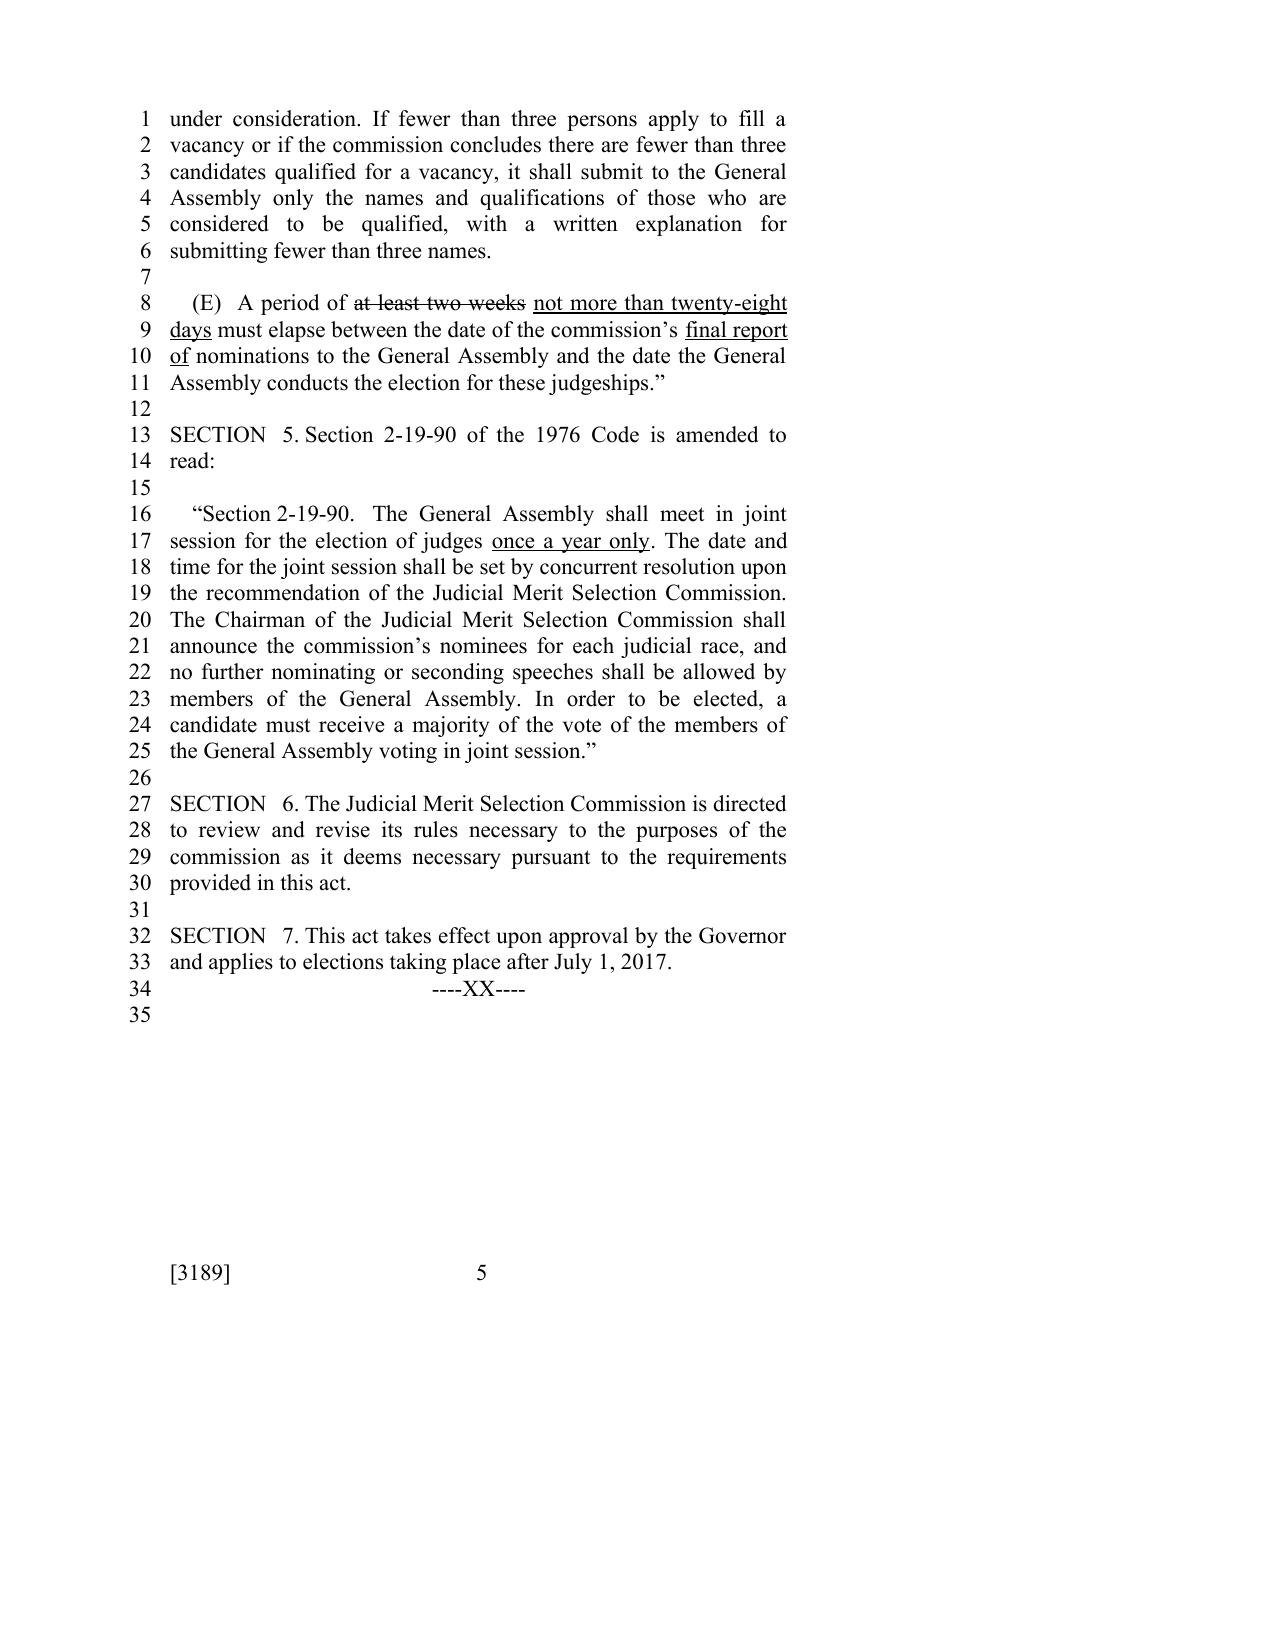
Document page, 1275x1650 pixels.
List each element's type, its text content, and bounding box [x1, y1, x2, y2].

text ----XX---- [169, 975, 787, 1001]
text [169, 105, 787, 263]
text (E) A period of at least two weeks not more than twenty-eight days must elapse between the date of the commission’s final report of nominations to the General Assembly and the date the General Assembly conducts the election for these judgeships.” [169, 289, 787, 395]
text SECTION 6. The Judicial Merit Selection Commission is directed to review and revise its rules necessary to the purposes of the commission as it deems necessary pursuant to the requirements provided in this act. [169, 790, 787, 896]
text SECTION 7. This act takes effect upon approval by the Governor and applies to elections taking place after July 1, 2017. [169, 922, 787, 975]
text SECTION 5. Section 2-19-90 of the 1976 Code is amended to read: [169, 421, 787, 474]
text “Section 2-19-90. The General Assembly shall meet in joint session for the election of judges once a year only. The date and time for the joint session shall be set by concurrent resolution upon the recommendation of the Judicial Merit Selection Commission. The Chairman of the Judicial Merit Selection Commission shall announce the commission’s nominees for each judicial race, and no further nominating or seconding speeches shall be allowed by members of the General Assembly. In order to be elected, a candidate must receive a majority of the vote of the members of the General Assembly voting in joint session.” [169, 500, 787, 764]
